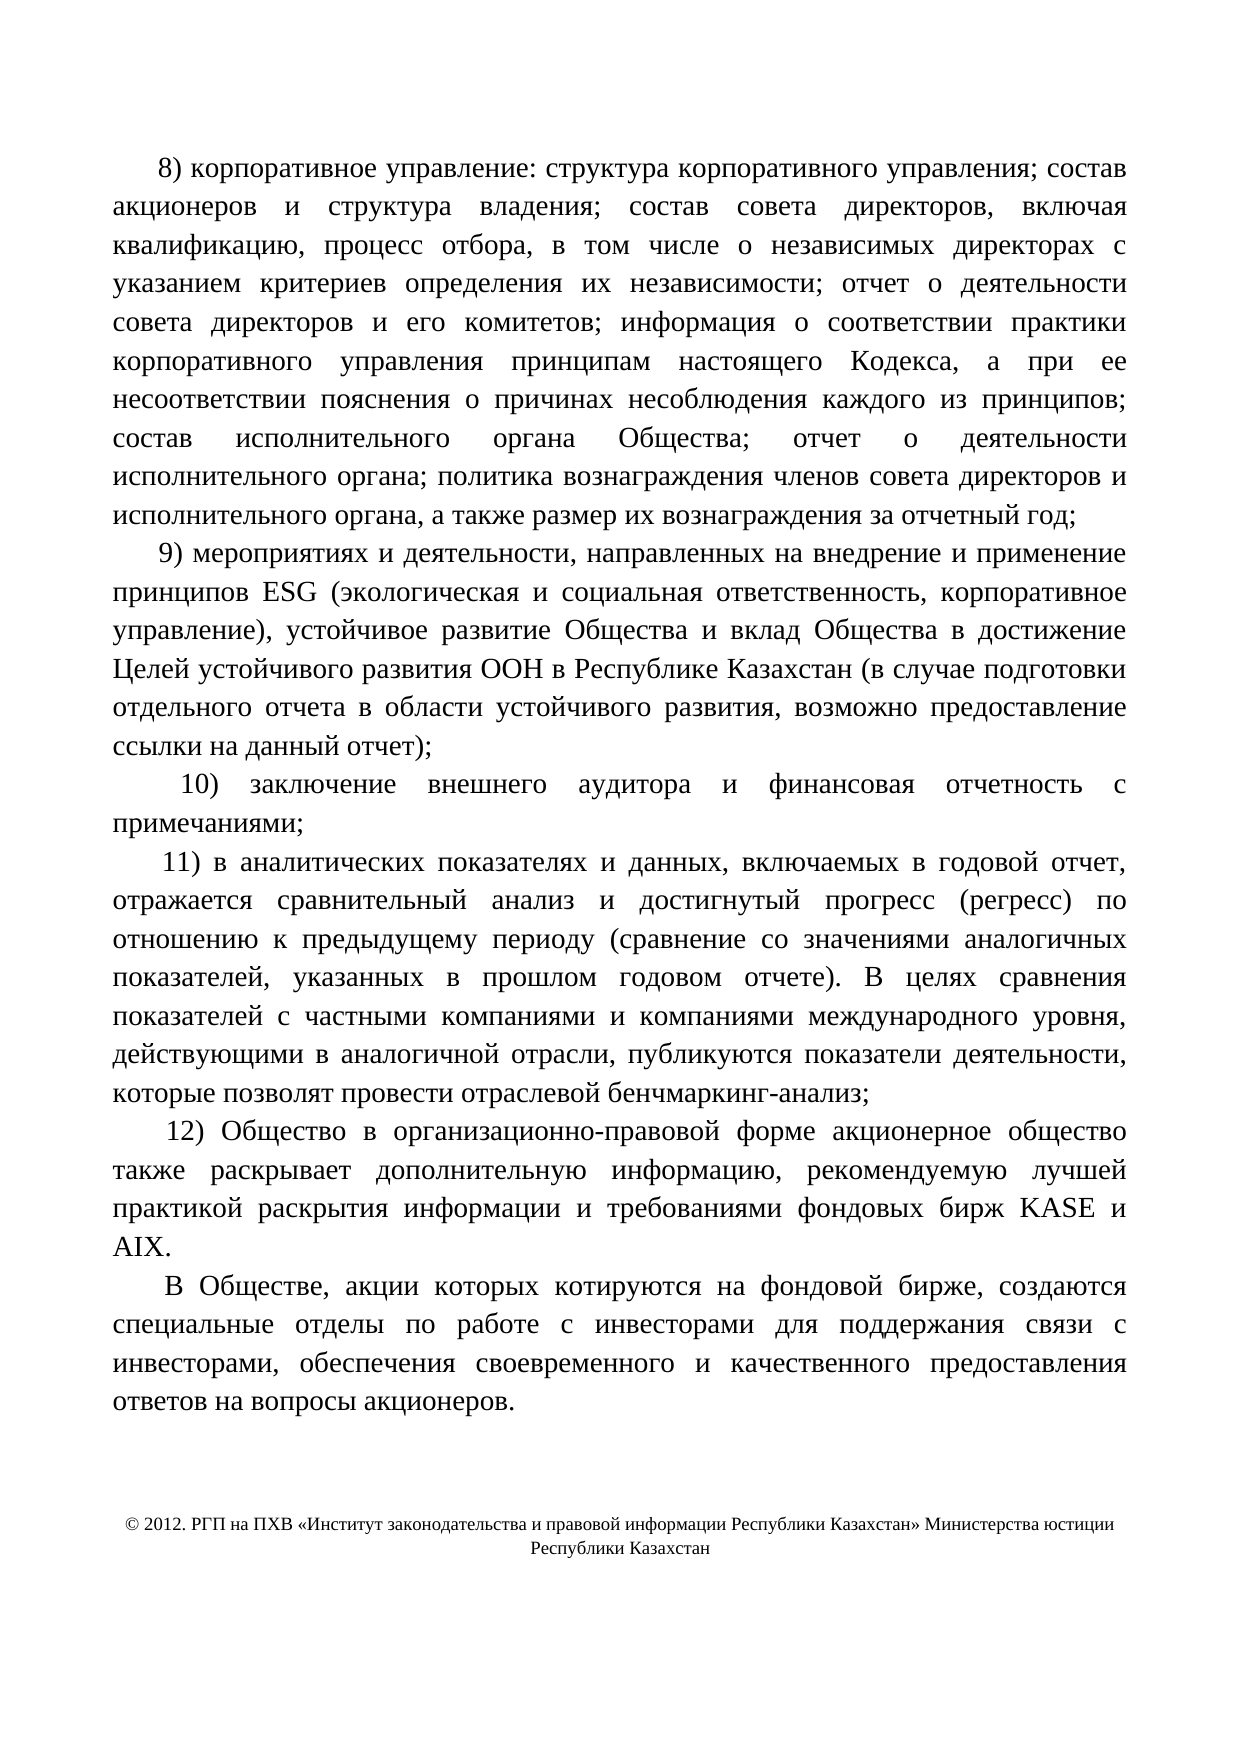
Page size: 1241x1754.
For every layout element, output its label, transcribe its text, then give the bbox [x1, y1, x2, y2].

text © 2012. РГП на ПХВ «Институт законодательства и правовой информации Республики Казахстан» Министерства юстиции Республики Казахстан [112, 1512, 1128, 1559]
text В Обществе, акции которых котируются на фондовой бирже, создаются специальные отделы по работе с инвесторами для поддержания связи с инвесторами, обеспечения своевременного и качественного предоставления ответов на вопросы акционеров. [112, 1268, 1128, 1417]
text 8) корпоративное управление: структура корпоративного управления; состав акционеров и структура владения; состав совета директоров, включая квалификацию, процесс отбора, в том числе о независимых директорах с указанием критериев определения их независимости; отчет о деятельности совета директоров и его комитетов; информация о соответствии практики корпоративного управления принципам настоящего Кодекса, а при ее несоответствии пояснения о причинах несоблюдения каждого из принципов; состав исполнительного органа Общества; отчет о деятельности исполнительного органа; политика вознаграждения членов совета директоров и исполнительного органа, а также размер их вознаграждения за отчетный год; [112, 150, 1128, 530]
text 9) мероприятиях и деятельности, направленных на внедрение и применение принципов ESG (экологическая и социальная ответственность, корпоративное управление), устойчивое развитие Общества и вклад Общества в достижение Целей устойчивого развития ООН в Республике Казахстан (в случае подготовки отдельного отчета в области устойчивого развития, возможно предоставление ссылки на данный отчет); [112, 535, 1128, 762]
text 11) в аналитических показателях и данных, включаемых в годовой отчет, отражается сравнительный анализ и достигнутый прогресс (регресс) по отношению к предыдущему периоду (сравнение со значениями аналогичных показателей, указанных в прошлом годовом отчете). В целях сравнения показателей с частными компаниями и компаниями международного уровня, действующими в аналогичной отрасли, публикуются показатели деятельности, которые позволят провести отраслевой бенчмаркинг-анализ; [112, 844, 1128, 1108]
text 12) Общество в организационно-правовой форме акционерное общество также раскрывает дополнительную информацию, рекомендуемую лучшей практикой раскрытия информации и требованиями фондовых бирж KASE и AIX. [112, 1113, 1128, 1263]
text 10) заключение внешнего аудитора и финансовая отчетность с примечаниями; [112, 767, 1128, 839]
